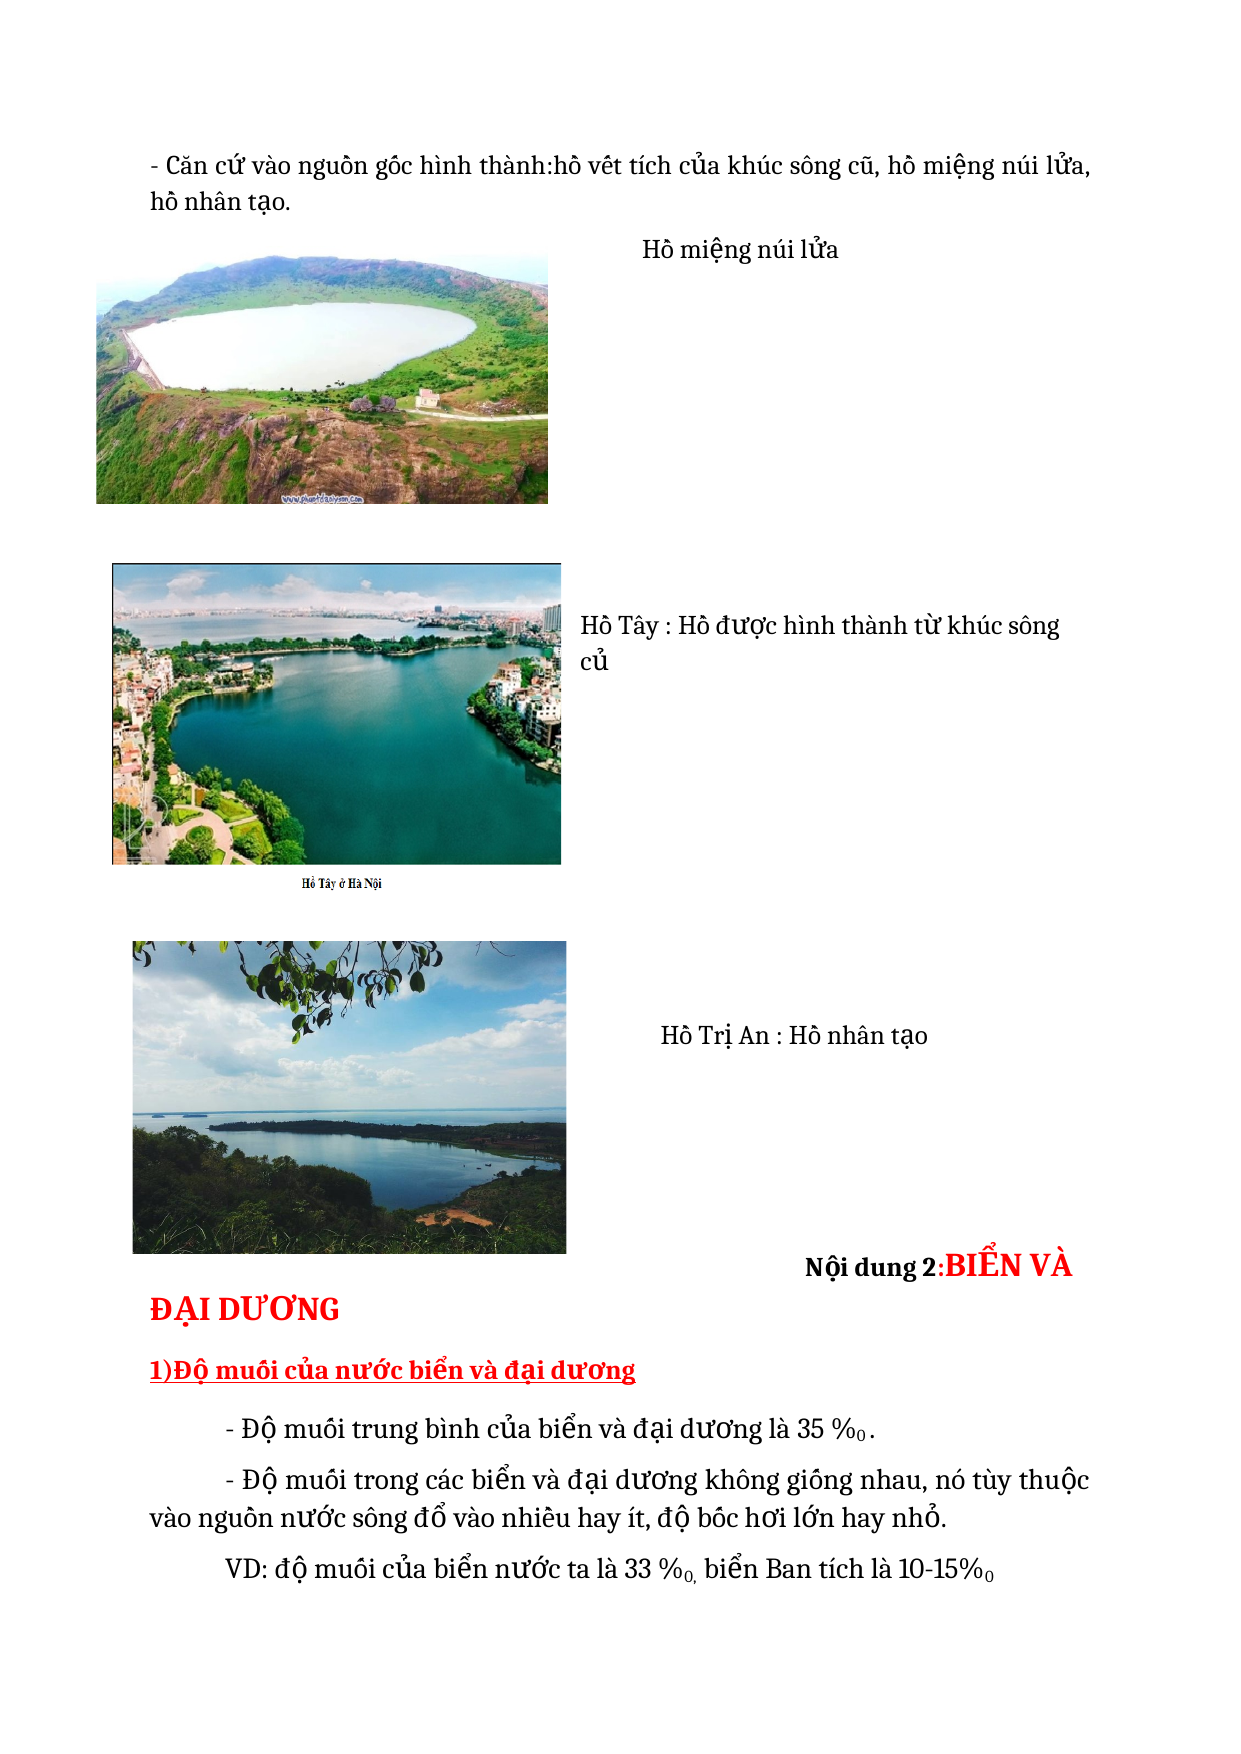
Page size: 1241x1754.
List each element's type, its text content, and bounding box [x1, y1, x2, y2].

text - Độ muối trung bình của biển và đại dương là 35 %0 . [150, 1412, 1090, 1446]
text Nội dung 2:BIỂN VÀ ĐẠI DƯƠNG [150, 1246, 1090, 1329]
text Hồ Tây : Hồ được hình thành từ khúc sông củ [561, 610, 1090, 677]
list Hồ miệng núi lửa [225, 234, 1090, 265]
picture [132, 941, 567, 1254]
picture [111, 563, 561, 895]
text - Độ muối trong các biển và đại dương không giống nhau, nó tùy thuộc vào nguồn nước sông đổ vào nhiều hay ít, độ bốc hơi lớn hay nhỏ. [150, 1463, 1090, 1535]
text VD: độ muối của biển nước ta là 33 %0, biển Ban tích là 10-15%0 [150, 1553, 1090, 1586]
text Hồ Trị An : Hồ nhân tạo [567, 1020, 1090, 1051]
text 1)Độ muối của nước biển và đại dương [150, 1355, 1090, 1387]
text - Căn cứ vào nguồn gốc hình thành:hồ vết tích của khúc sông cũ, hồ miệng núi lửa, hồ nhân tạo. [150, 150, 1090, 217]
picture [94, 246, 548, 503]
